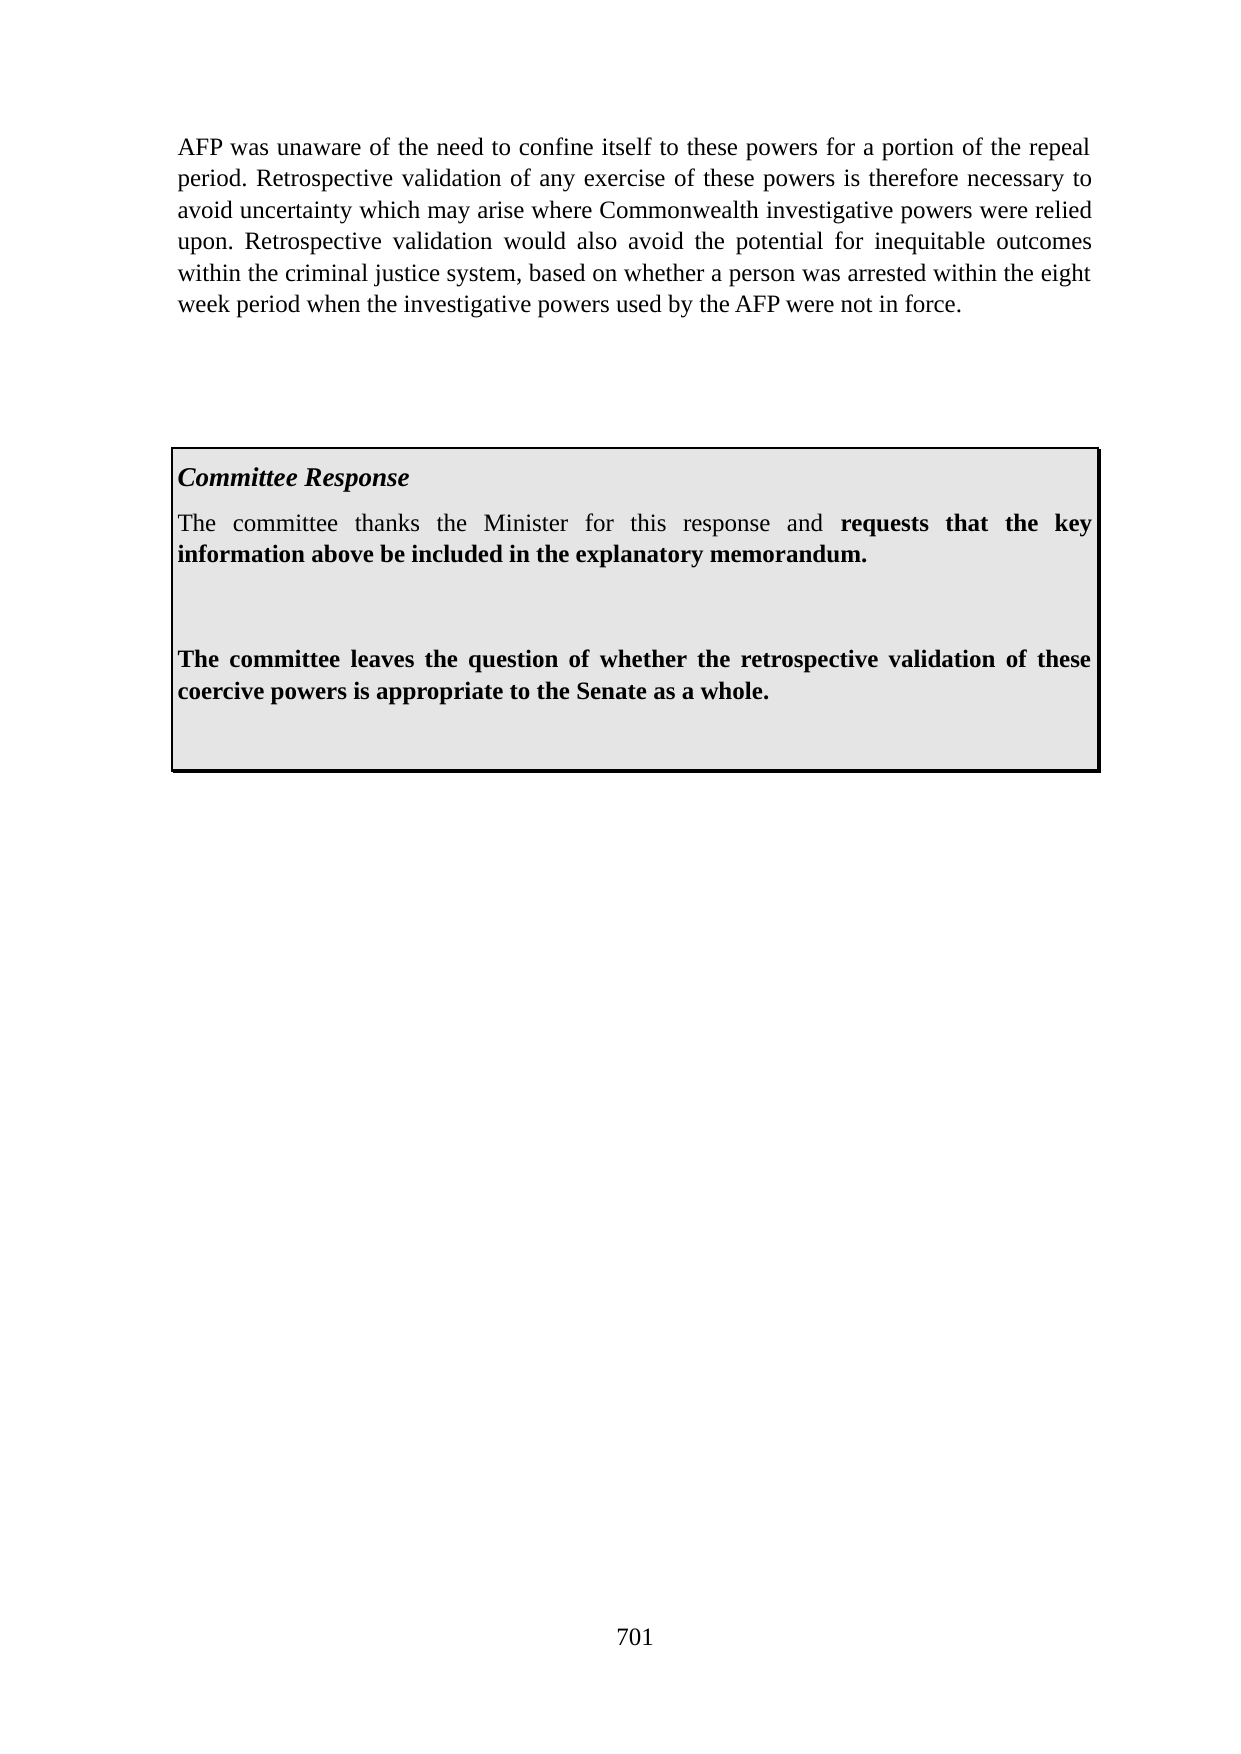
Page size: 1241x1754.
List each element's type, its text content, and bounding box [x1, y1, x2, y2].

text The committee leaves the question of whether the retrospective validation of these coercive powers is appropriate to the Senate as a whole. [173, 629, 1097, 704]
text Committee Response [173, 449, 1097, 492]
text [177, 132, 1092, 318]
text The committee thanks the Minister for this response and requests that the key information above be included in the explanatory memorandum. [173, 493, 1097, 568]
